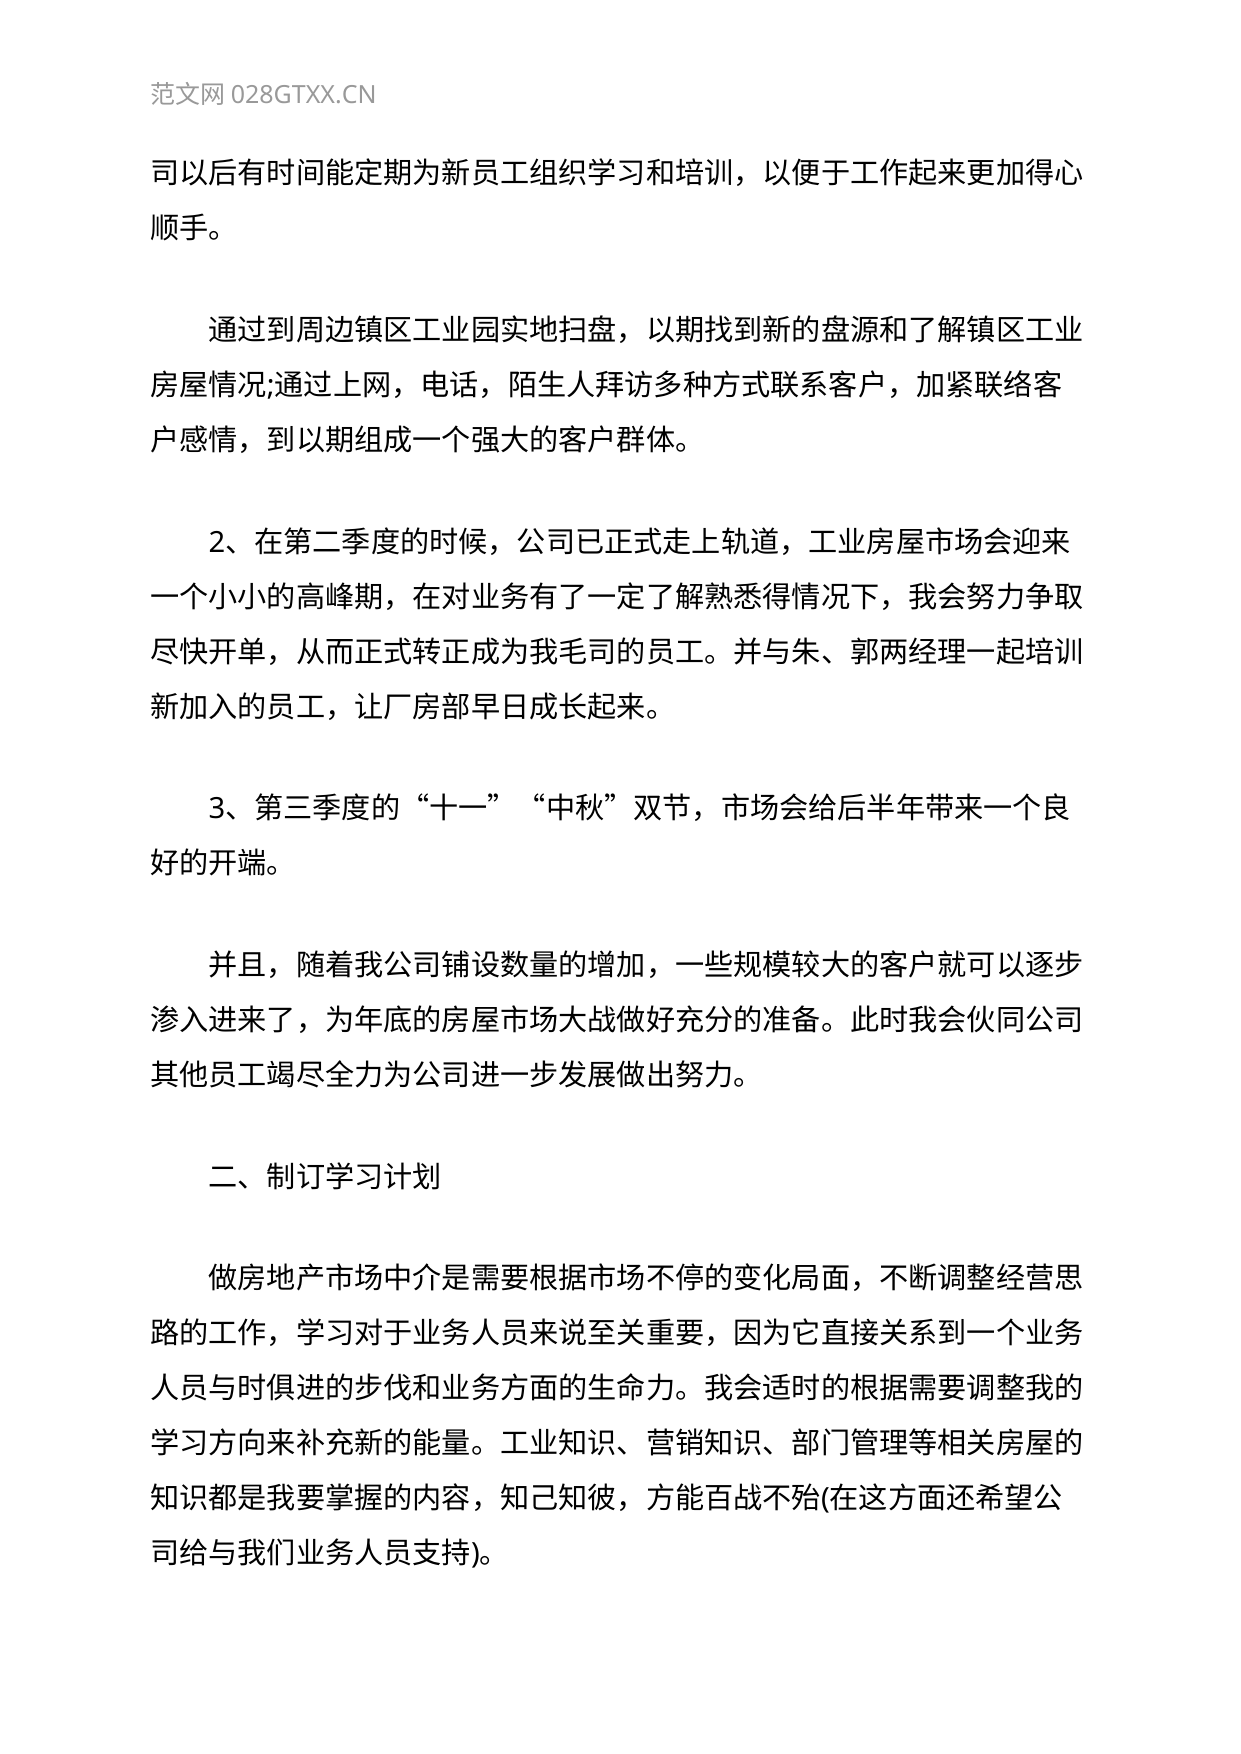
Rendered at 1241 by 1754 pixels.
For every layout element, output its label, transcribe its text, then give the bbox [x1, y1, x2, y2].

text 做房地产市场中介是需要根据市场不停的变化局面，不断调整经营思路的工作，学习对于业务人员来说至关重要，因为它直接关系到一个业务人员与时俱进的步伐和业务方面的生命力。我会适时的根据需要调整我的学习方向来补充新的能量。工业知识、营销知识、部门管理等相关房屋的知识都是我要掌握的内容，知己知彼，方能百战不殆(在这方面还希望公司给与我们业务人员支持)。 [150, 1255, 1090, 1572]
text 二、制订学习计划 [150, 1153, 1090, 1196]
text 通过到周边镇区工业园实地扫盘，以期找到新的盘源和了解镇区工业房屋情况;通过上网，电话，陌生人拜访多种方式联系客户，加紧联络客户感情，到以期组成一个强大的客户群体。 [150, 307, 1090, 459]
text 2、在第二季度的时候，公司已正式走上轨道，工业房屋市场会迎来一个小小的高峰期，在对业务有了一定了解熟悉得情况下，我会努力争取尽快开单，从而正式转正成为我毛司的员工。并与朱、郭两经理一起培训新加入的员工，让厂房部早日成长起来。 [150, 518, 1090, 725]
text 3、第三季度的“十一”“中秋”双节，市场会给后半年带来一个良好的开端。 [150, 785, 1090, 882]
text 并且，随着我公司铺设数量的增加，一些规模较大的客户就可以逐步渗入进来了，为年底的房屋市场大战做好充分的准备。此时我会伙同公司其他员工竭尽全力为公司进一步发展做出努力。 [150, 942, 1090, 1094]
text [150, 150, 1090, 247]
